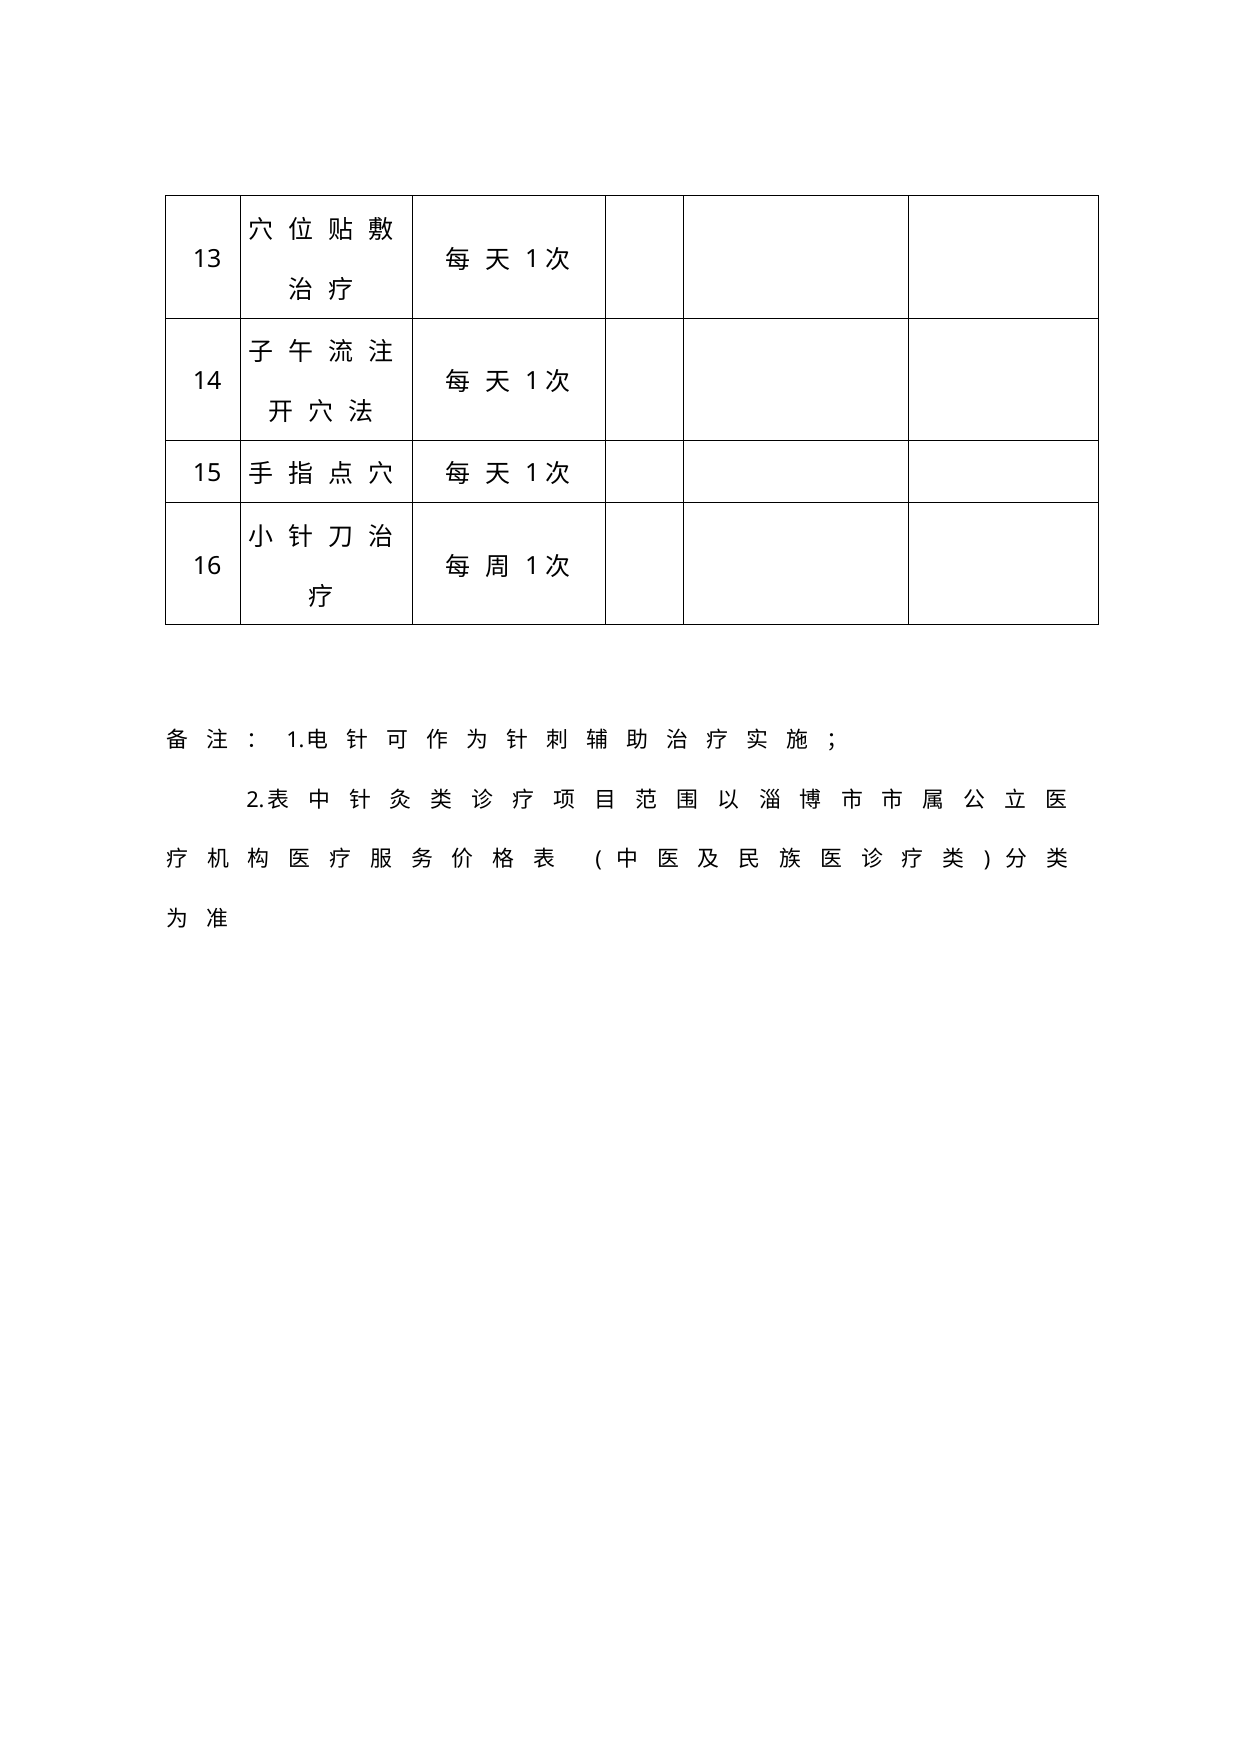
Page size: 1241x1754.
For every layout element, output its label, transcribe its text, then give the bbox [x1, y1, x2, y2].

table_cell 14 [166, 319, 240, 439]
table_cell [606, 196, 683, 317]
table_cell 手指点穴 [241, 441, 412, 502]
table_cell 每天1次 [413, 441, 605, 502]
table_cell 小针刀治疗 [241, 503, 412, 624]
table_cell [909, 319, 1098, 439]
table_cell [684, 441, 908, 502]
table_cell 每天1次 [413, 196, 605, 317]
table_cell 16 [166, 503, 240, 624]
table_cell [909, 441, 1098, 502]
table_cell [909, 503, 1098, 624]
table_cell 穴位贴敷治疗 [241, 196, 412, 317]
table_cell 每天1次 [413, 319, 605, 439]
table_cell [684, 319, 908, 439]
table_cell [684, 503, 908, 624]
text 2.表中针灸类诊疗项目范围以淄博市市属公立医疗机构医疗服务价格表 (中医及民族医诊疗类) 分类为准 [166, 768, 1086, 947]
table_cell [606, 503, 683, 624]
table_cell [909, 196, 1098, 317]
table_cell 15 [166, 441, 240, 502]
table_cell 13 [166, 196, 240, 317]
table_cell [606, 441, 683, 502]
table_cell [684, 196, 908, 317]
text 备注：1.电针可作为针刺辅助治疗实施； [166, 708, 1086, 768]
table_cell 子午流注开穴法 [241, 319, 412, 439]
table_cell 每周1次 [413, 503, 605, 624]
table_cell [606, 319, 683, 439]
